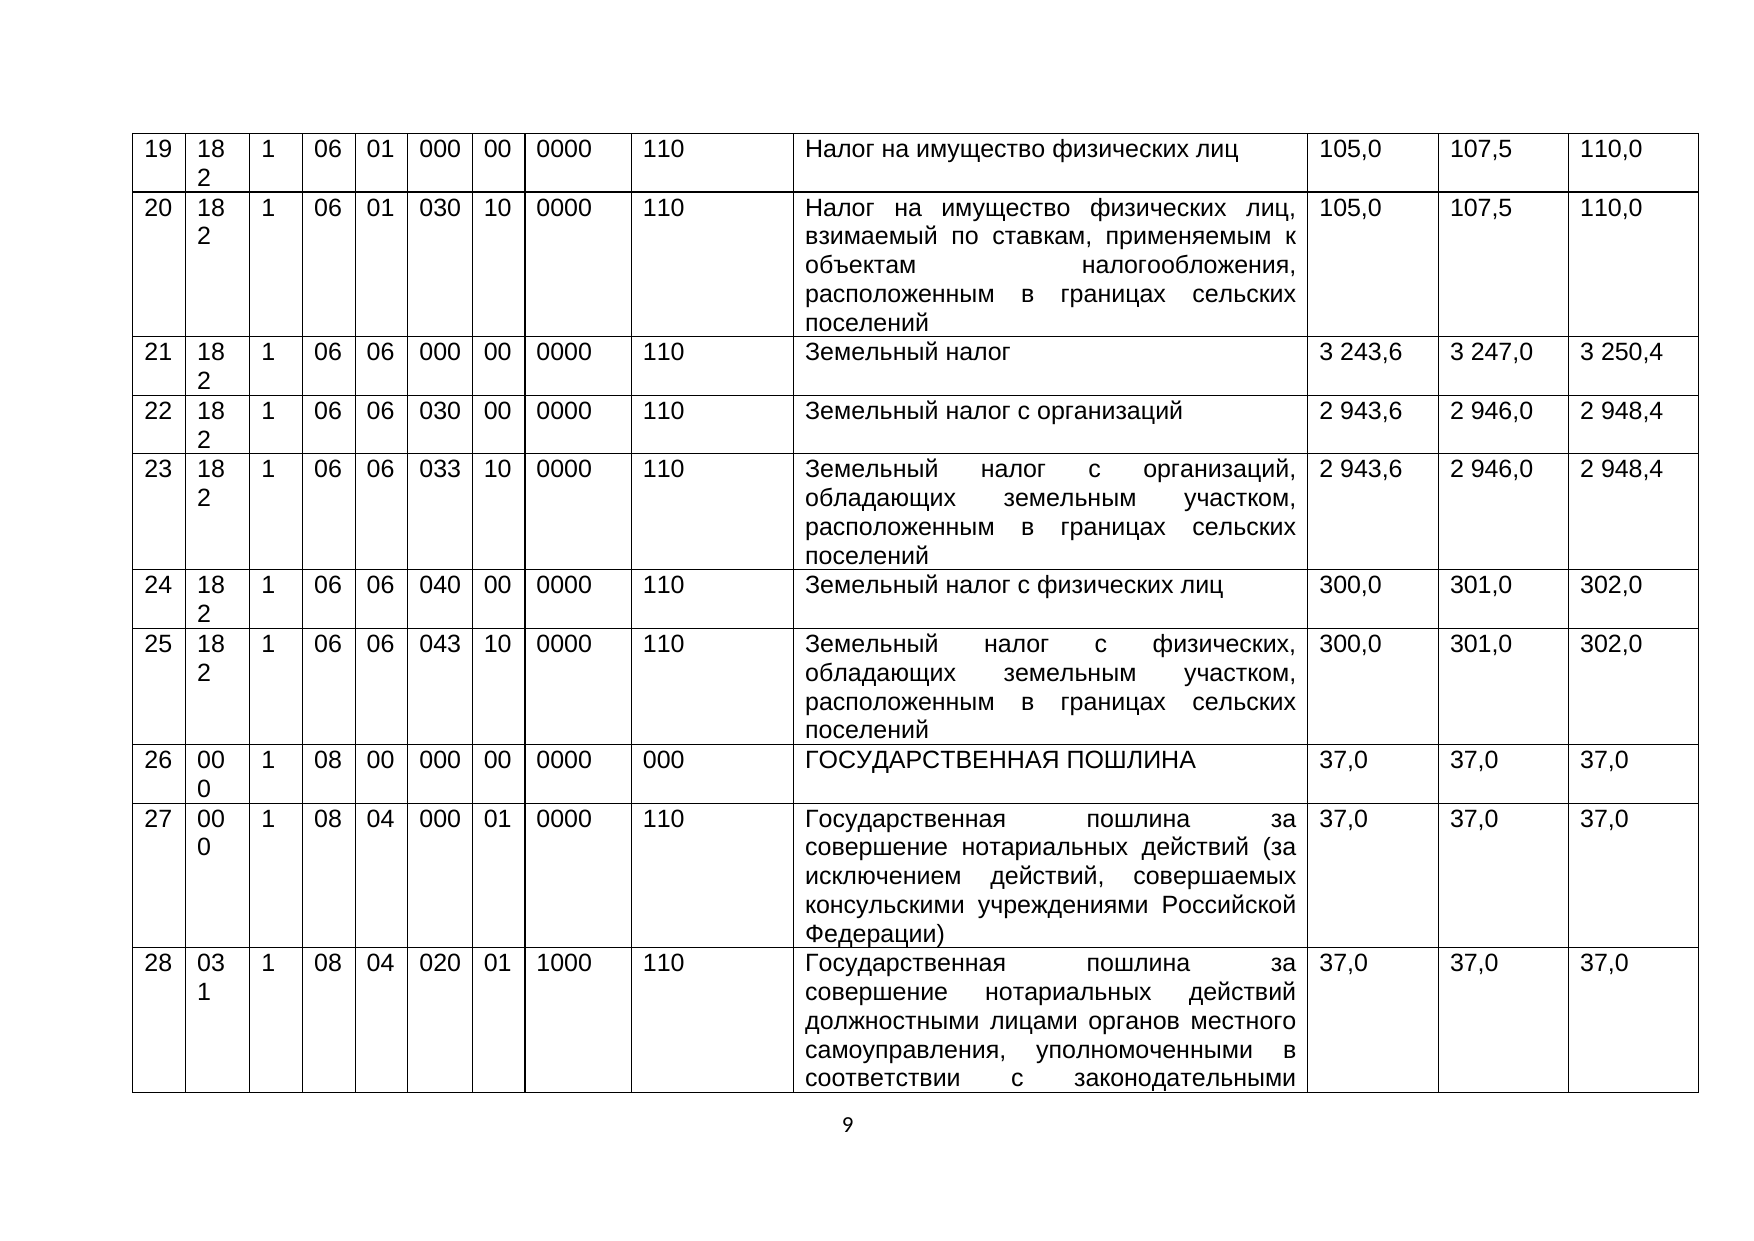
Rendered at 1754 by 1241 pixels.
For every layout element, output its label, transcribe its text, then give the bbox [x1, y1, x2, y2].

table_cell 000 [408, 745, 472, 802]
table_cell 01 [356, 134, 407, 191]
table_cell 1 [250, 948, 302, 1092]
table_cell 1 [250, 396, 302, 453]
table_cell 24 [133, 570, 185, 628]
table_cell 01 [356, 193, 407, 336]
table_cell 28 [133, 948, 185, 1092]
table_cell 37,0 [1439, 804, 1568, 947]
table_cell 21 [133, 337, 185, 395]
table_cell 107,5 [1439, 193, 1568, 336]
table_cell Земельный налог [794, 337, 1307, 395]
table_cell 06 [356, 570, 407, 628]
table_cell 06 [303, 570, 355, 628]
table_cell ГОСУДАРСТВЕННАЯ ПОШЛИНА [794, 745, 1307, 802]
table_cell 2 948,4 [1569, 454, 1698, 569]
table_cell 182 [186, 629, 249, 744]
table_cell 06 [356, 454, 407, 569]
table_cell 110 [632, 454, 793, 569]
table_cell Земельный налог с физических, обладающих земельным участком, расположенным в границах сельских поселений [794, 629, 1307, 744]
table_cell 2 943,6 [1308, 396, 1438, 453]
table_cell 110 [632, 948, 793, 1092]
table_cell 110,0 [1569, 193, 1698, 336]
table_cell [794, 948, 1307, 1092]
table_cell 37,0 [1569, 804, 1698, 947]
table_cell 2 946,0 [1439, 396, 1568, 453]
table_cell 22 [133, 396, 185, 453]
table_cell 06 [303, 629, 355, 744]
table_cell 000 [408, 804, 472, 947]
table_cell 3 250,4 [1569, 337, 1698, 395]
table_cell 06 [303, 337, 355, 395]
table_cell Налог на имущество физических лиц [794, 134, 1307, 191]
table_cell 00 [473, 337, 524, 395]
table_cell 0000 [526, 570, 631, 628]
table_cell 182 [186, 337, 249, 395]
table_cell 06 [303, 454, 355, 569]
table_cell 110,0 [1569, 134, 1698, 191]
table_cell 00 [356, 745, 407, 802]
table_cell 031 [186, 948, 249, 1092]
table_cell 01 [473, 804, 524, 947]
table_cell 020 [408, 948, 472, 1092]
table_cell Земельный налог с организаций, обладающих земельным участком, расположенным в границах сельских поселений [794, 454, 1307, 569]
table_cell 06 [303, 396, 355, 453]
table_cell 3 243,6 [1308, 337, 1438, 395]
table_cell 000 [186, 804, 249, 947]
table_cell 1000 [526, 948, 631, 1092]
table_cell 26 [133, 745, 185, 802]
table_cell 37,0 [1308, 745, 1438, 802]
table_cell 25 [133, 629, 185, 744]
table_cell 110 [632, 804, 793, 947]
table_cell 110 [632, 396, 793, 453]
table_cell 08 [303, 745, 355, 802]
table_cell 182 [186, 396, 249, 453]
table_cell 2 948,4 [1569, 396, 1698, 453]
table_cell 110 [632, 570, 793, 628]
table_cell 110 [632, 134, 793, 191]
table_cell 37,0 [1439, 948, 1568, 1092]
table_cell 0000 [526, 745, 631, 802]
table_cell 033 [408, 454, 472, 569]
table_cell 1 [250, 337, 302, 395]
table_cell 06 [356, 629, 407, 744]
table_cell 105,0 [1308, 193, 1438, 336]
table_cell 37,0 [1308, 948, 1438, 1092]
table_cell 20 [133, 193, 185, 336]
table_cell 040 [408, 570, 472, 628]
table_cell 182 [186, 134, 249, 191]
table_cell 08 [303, 804, 355, 947]
table_cell 23 [133, 454, 185, 569]
table_cell 301,0 [1439, 570, 1568, 628]
table_cell 182 [186, 570, 249, 628]
table_cell 182 [186, 454, 249, 569]
table_cell 0000 [526, 454, 631, 569]
table_cell 1 [250, 570, 302, 628]
table_cell 0000 [526, 134, 631, 191]
table_cell 04 [356, 948, 407, 1092]
table_cell 08 [303, 948, 355, 1092]
table_cell 2 943,6 [1308, 454, 1438, 569]
table_cell 105,0 [1308, 134, 1438, 191]
table_cell 107,5 [1439, 134, 1568, 191]
table_cell 0000 [526, 337, 631, 395]
table_cell 0000 [526, 396, 631, 453]
table_cell 37,0 [1308, 804, 1438, 947]
table_cell Налог на имущество физических лиц, взимаемый по ставкам, применяемым к объектам налогообложения, расположенным в границах сельских поселений [794, 193, 1307, 336]
table_cell 000 [186, 745, 249, 802]
table_cell 300,0 [1308, 570, 1438, 628]
table_cell 01 [473, 948, 524, 1092]
table_cell 00 [473, 745, 524, 802]
table_cell 0000 [526, 629, 631, 744]
table_cell 10 [473, 454, 524, 569]
table_cell 1 [250, 629, 302, 744]
table_cell 302,0 [1569, 629, 1698, 744]
table_cell 04 [356, 804, 407, 947]
table_cell Государственная пошлина за совершение нотариальных действий (за исключением действий, совершаемых консульскими учреждениями Российской Федерации) [794, 804, 1307, 947]
table_cell 000 [408, 134, 472, 191]
table_cell 2 946,0 [1439, 454, 1568, 569]
table_cell 1 [250, 745, 302, 802]
table_cell 37,0 [1439, 745, 1568, 802]
table_cell 182 [186, 193, 249, 336]
table_cell 00 [473, 396, 524, 453]
table_cell 030 [408, 193, 472, 336]
table_cell 043 [408, 629, 472, 744]
table_cell 10 [473, 629, 524, 744]
table_cell 110 [632, 629, 793, 744]
table_cell 06 [356, 337, 407, 395]
table_cell 27 [133, 804, 185, 947]
table_cell 37,0 [1569, 948, 1698, 1092]
table_cell 0000 [526, 804, 631, 947]
table_cell 1 [250, 804, 302, 947]
table_cell 302,0 [1569, 570, 1698, 628]
table_cell 00 [473, 134, 524, 191]
table_cell 06 [356, 396, 407, 453]
table_cell Земельный налог с физических лиц [794, 570, 1307, 628]
table_cell 06 [303, 193, 355, 336]
table_cell 3 247,0 [1439, 337, 1568, 395]
table_cell 110 [632, 337, 793, 395]
table_cell 1 [250, 193, 302, 336]
table_cell 06 [303, 134, 355, 191]
table_cell 00 [473, 570, 524, 628]
table_cell 000 [408, 337, 472, 395]
table_cell 000 [632, 745, 793, 802]
table_cell 300,0 [1308, 629, 1438, 744]
table_cell 10 [473, 193, 524, 336]
table_cell 301,0 [1439, 629, 1568, 744]
table_cell 37,0 [1569, 745, 1698, 802]
table_cell 0000 [526, 193, 631, 336]
table_cell 1 [250, 134, 302, 191]
table_cell 110 [632, 193, 793, 336]
table_cell Земельный налог с организаций [794, 396, 1307, 453]
table_cell 19 [133, 134, 185, 191]
table_cell 1 [250, 454, 302, 569]
table_cell 030 [408, 396, 472, 453]
